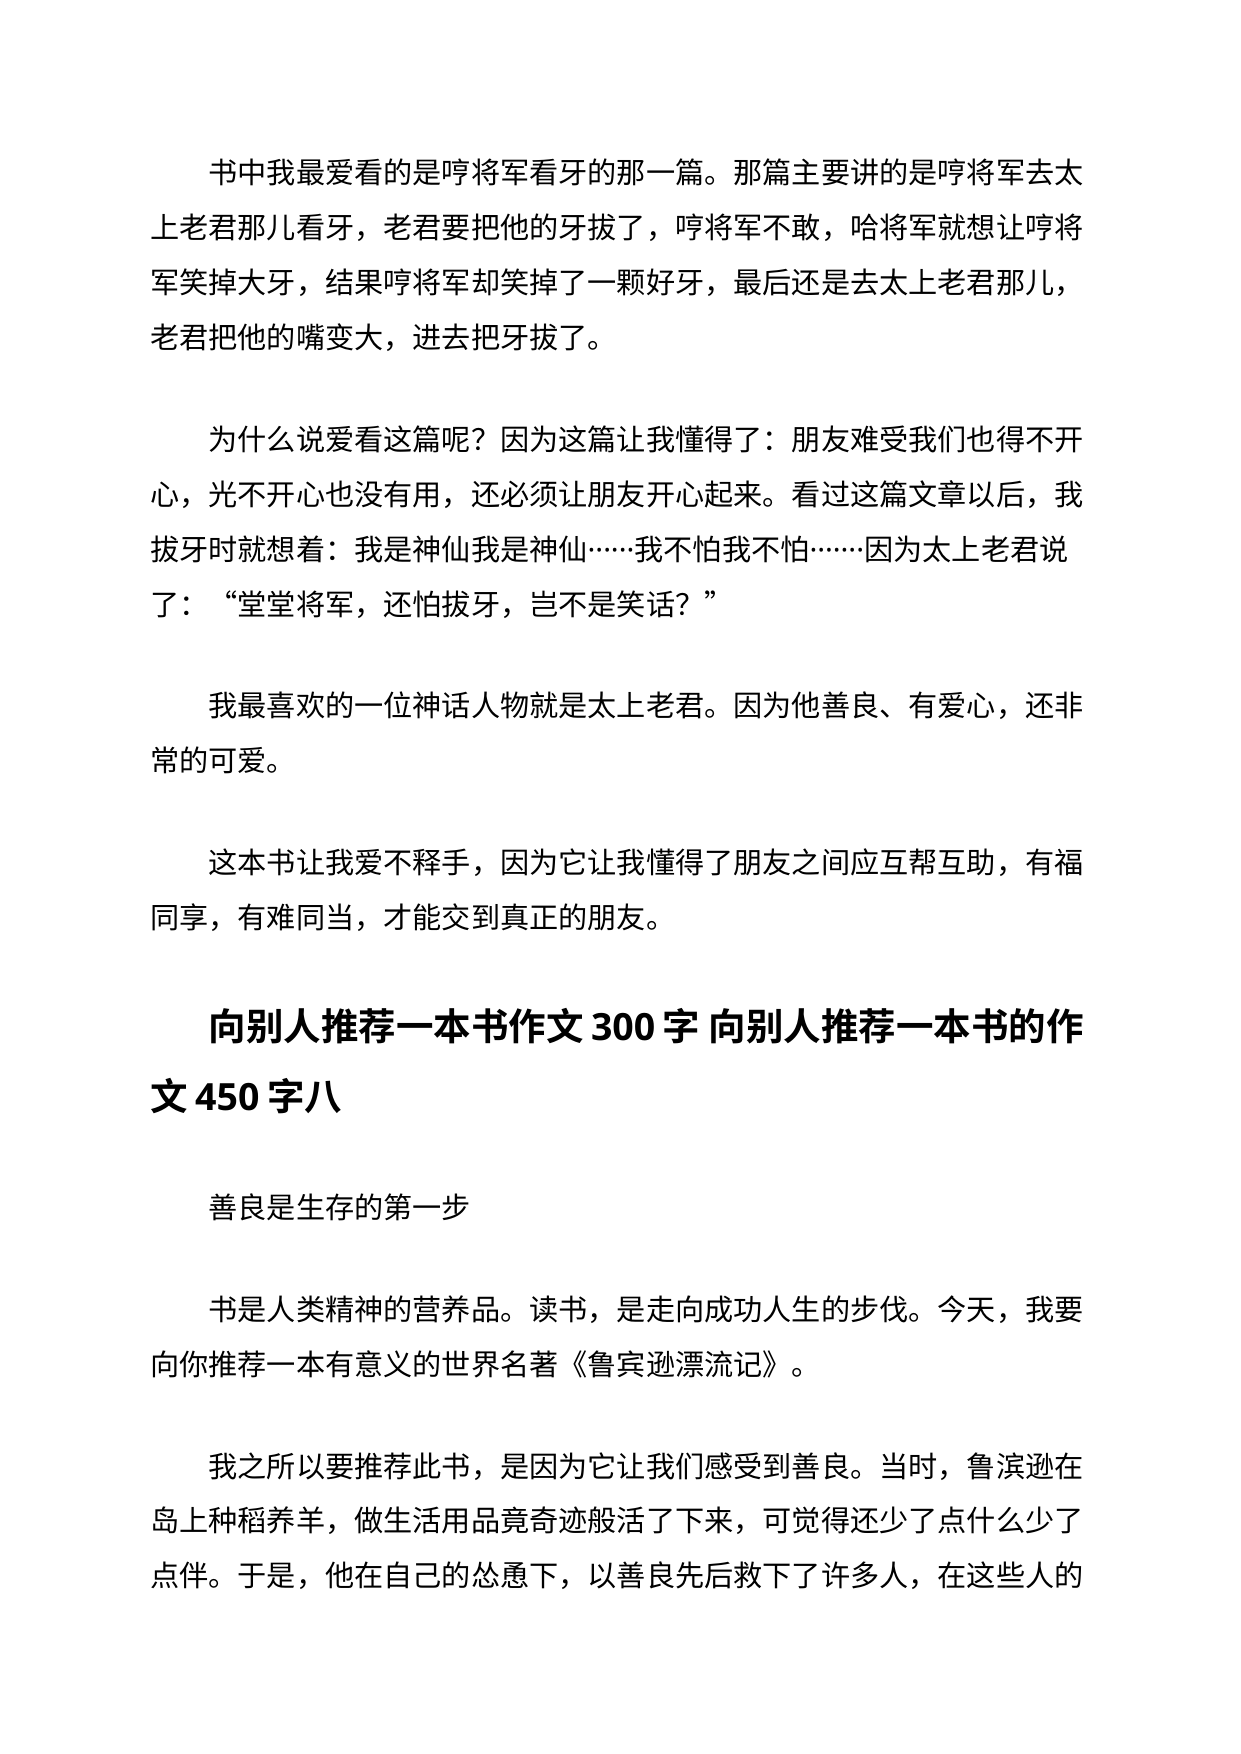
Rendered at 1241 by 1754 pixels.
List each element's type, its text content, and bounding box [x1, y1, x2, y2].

text 善良是生存的第一步 [150, 1185, 1090, 1227]
text 为什么说爱看这篇呢？因为这篇让我懂得了：朋友难受我们也得不开心，光不开心也没有用，还必须让朋友开心起来。看过这篇文章以后，我拔牙时就想着：我是神仙我是神仙······我不怕我不怕·······因为太上老君说了：“堂堂将军，还怕拔牙，岂不是笑话？” [150, 416, 1090, 623]
text 书是人类精神的营养品。读书，是走向成功人生的步伐。今天，我要向你推荐一本有意义的世界名著《鲁宾逊漂流记》。 [150, 1286, 1090, 1384]
text 我最喜欢的一位神话人物就是太上老君。因为他善良、有爱心，还非常的可爱。 [150, 683, 1090, 780]
text 向别人推荐一本书作文300字 向别人推荐一本书的作文450字八 [150, 996, 1090, 1122]
text 书中我最爱看的是哼将军看牙的那一篇。那篇主要讲的是哼将军去太上老君那儿看牙，老君要把他的牙拔了，哼将军不敢，哈将军就想让哼将军笑掉大牙，结果哼将军却笑掉了一颗好牙，最后还是去太上老君那儿，老君把他的嘴变大，进去把牙拔了。 [150, 150, 1090, 357]
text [150, 1443, 1090, 1595]
text 这本书让我爱不释手，因为它让我懂得了朋友之间应互帮互助，有福同享，有难同当，才能交到真正的朋友。 [150, 840, 1090, 937]
